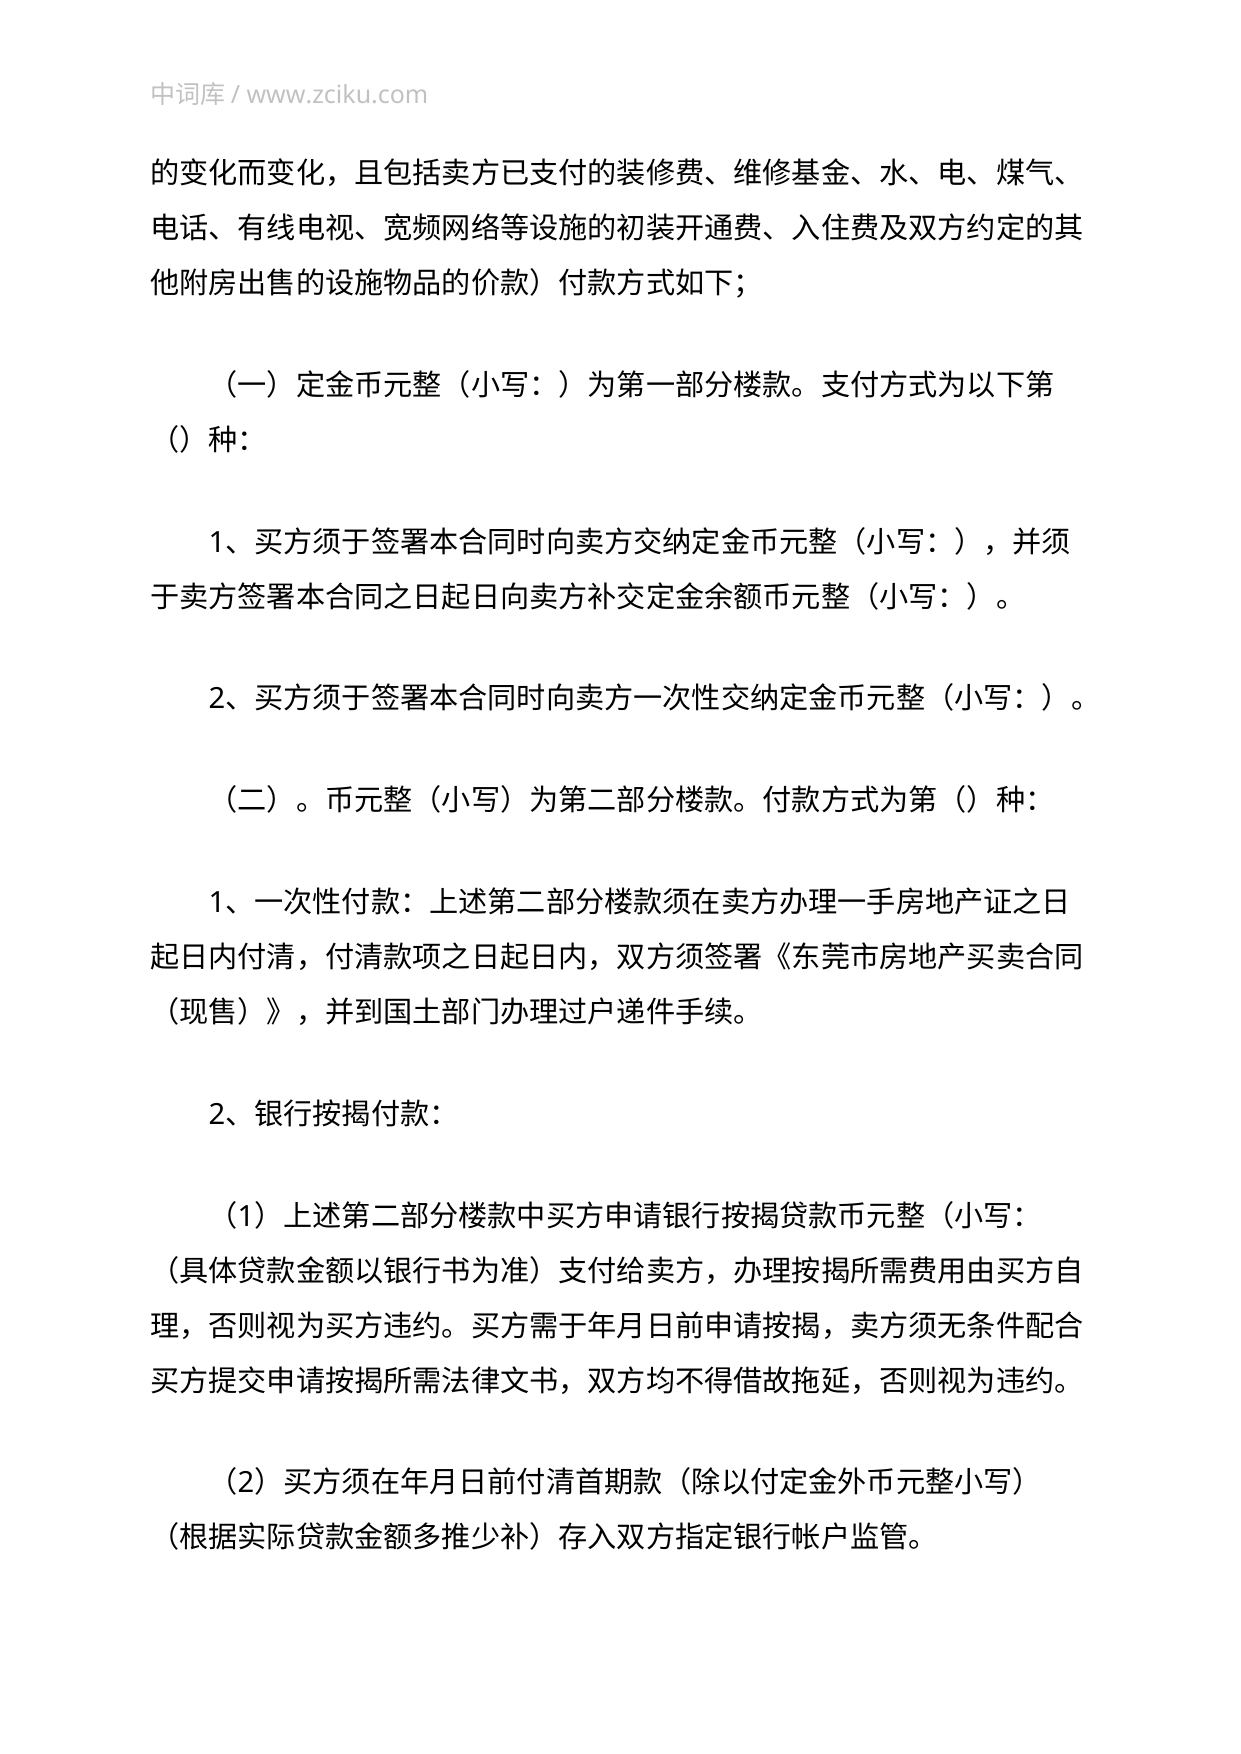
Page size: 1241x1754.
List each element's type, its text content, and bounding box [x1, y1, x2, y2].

text 2、银行按揭付款： [150, 1090, 1090, 1133]
text 1、买方须于签署本合同时向卖方交纳定金币元整（小写：），并须于卖方签署本合同之日起日向卖方补交定金余额币元整（小写：）。 [150, 518, 1090, 616]
text （1）上述第二部分楼款中买方申请银行按揭贷款币元整（小写：（具体贷款金额以银行书为准）支付给卖方，办理按揭所需费用由买方自理，否则视为买方违约。买方需于年月日前申请按揭，卖方须无条件配合买方提交申请按揭所需法律文书，双方均不得借故拖延，否则视为违约。 [150, 1192, 1090, 1399]
text （一）定金币元整（小写：）为第一部分楼款。支付方式为以下第（）种： [150, 362, 1090, 459]
text （二）。币元整（小写）为第二部分楼款。付款方式为第（）种： [150, 777, 1090, 819]
text 2、买方须于签署本合同时向卖方一次性交纳定金币元整（小写：）。 [150, 675, 1090, 717]
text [150, 150, 1090, 302]
text 1、一次性付款：上述第二部分楼款须在卖方办理一手房地产证之日起日内付清，付清款项之日起日内，双方须签署《东莞市房地产买卖合同（现售）》，并到国土部门办理过户递件手续。 [150, 879, 1090, 1031]
text （2）买方须在年月日前付清首期款（除以付定金外币元整小写）（根据实际贷款金额多推少补）存入双方指定银行帐户监管。 [150, 1459, 1090, 1556]
